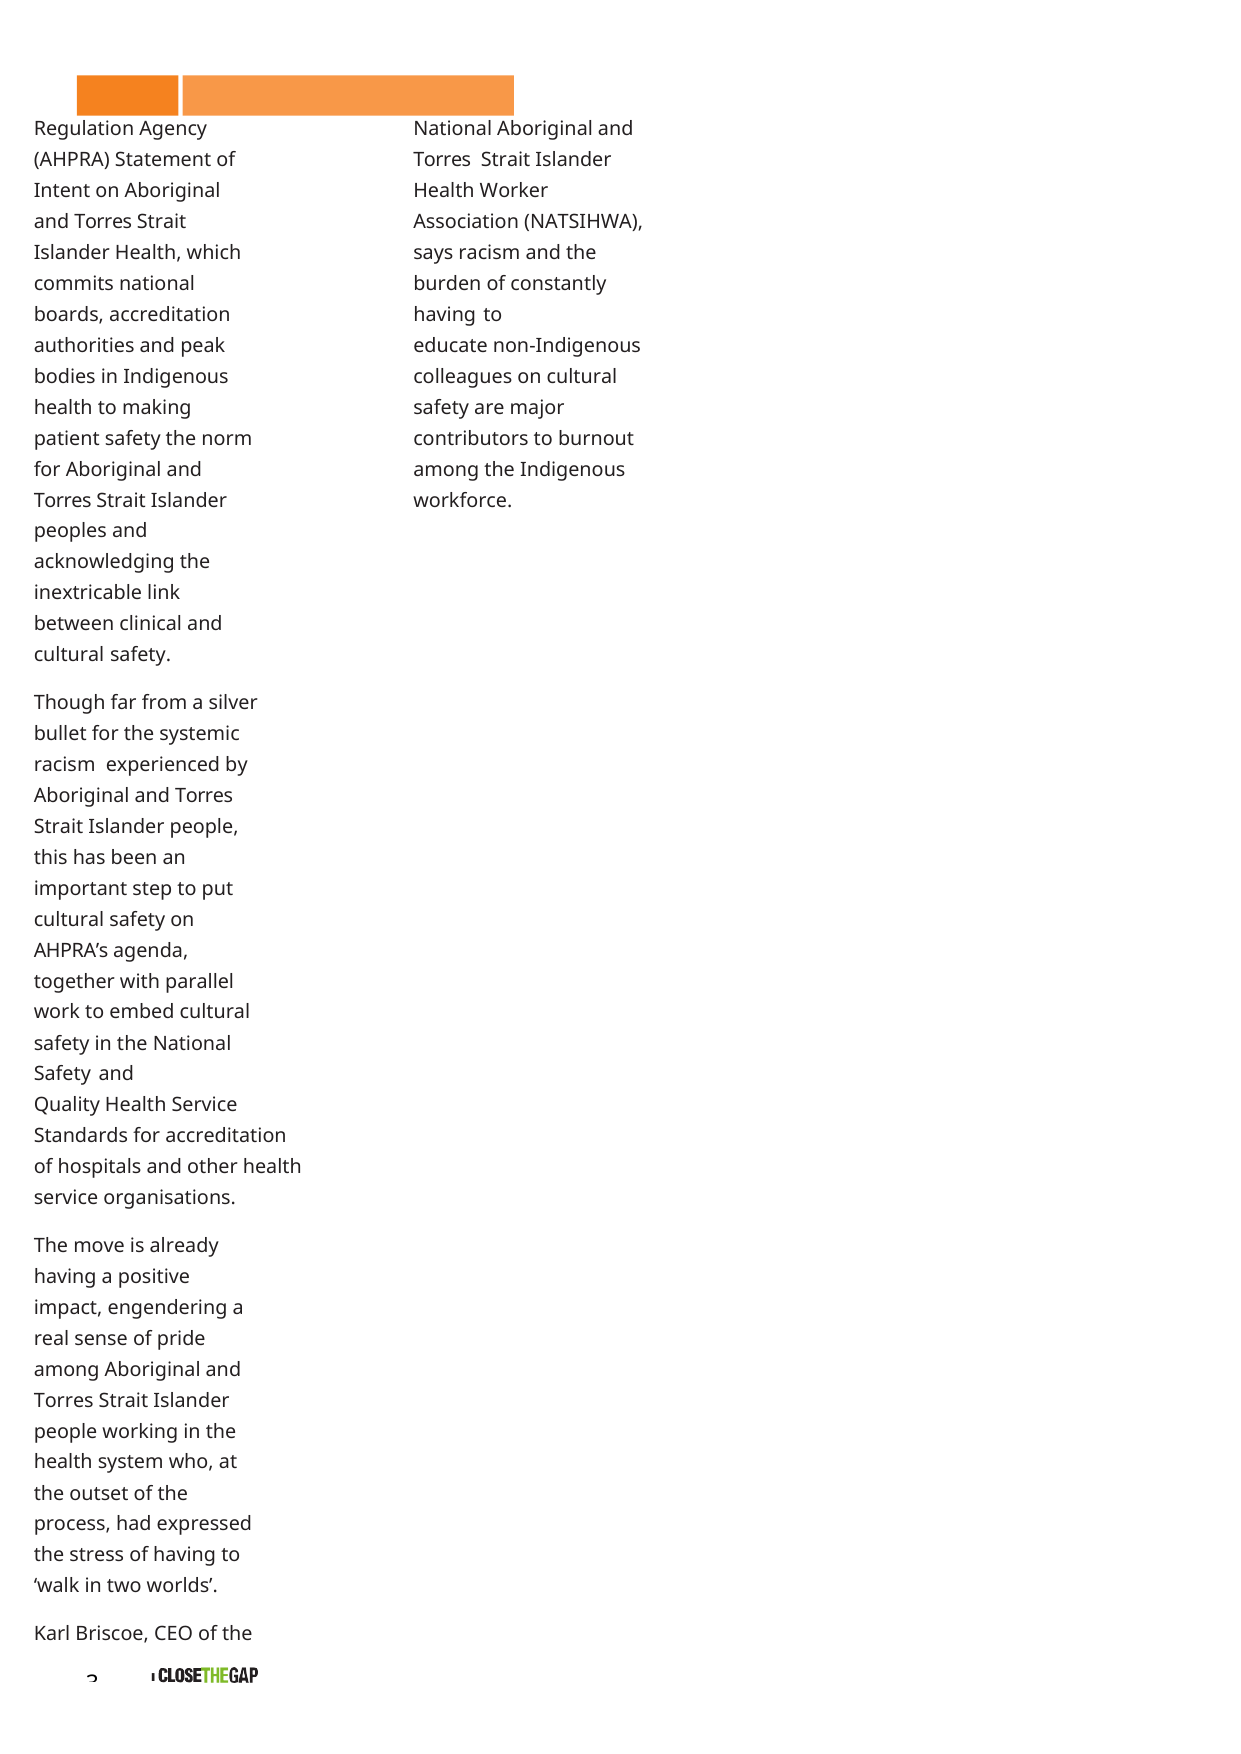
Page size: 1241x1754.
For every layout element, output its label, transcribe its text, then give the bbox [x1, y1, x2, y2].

picture [201, 1667, 258, 1683]
text Quality Health Service Standards for accreditation of hospitals and other health service organisations. [33, 1091, 305, 1210]
text Though far from a silver bullet for the systemic racism experienced by Aboriginal and Torres Strait Islander people, this has been an important step to put cultural safety on AHPRA’s agenda, together with parallel work to embed cultural safety in the National Safety and [33, 688, 261, 1087]
text Regulation Agency (AHPRA) Statement of Intent on Aboriginal and Torres Strait Islander Health, which commits national boards, accreditation authorities and peak bodies in Indigenous health to making patient safety the norm for Aboriginal and Torres Strait Islander peoples and acknowledging the inextricable link between clinical and cultural safety. [33, 114, 259, 667]
text educate non-Indigenous colleagues on cultural safety are major contributors to burnout among the Indigenous workforce. [413, 331, 653, 513]
text Karl Briscoe, CEO of the National Aboriginal and Torres Strait Islander Health Worker Association (NATSIHWA), says racism and the burden of constantly having to [413, 114, 647, 327]
text The move is already having a positive impact, engendering a real sense of pride among Aboriginal and Torres Strait Islander people working in the health system who, at the outset of the process, had expressed the stress of having to ‘walk in two worlds’. [33, 1231, 258, 1598]
